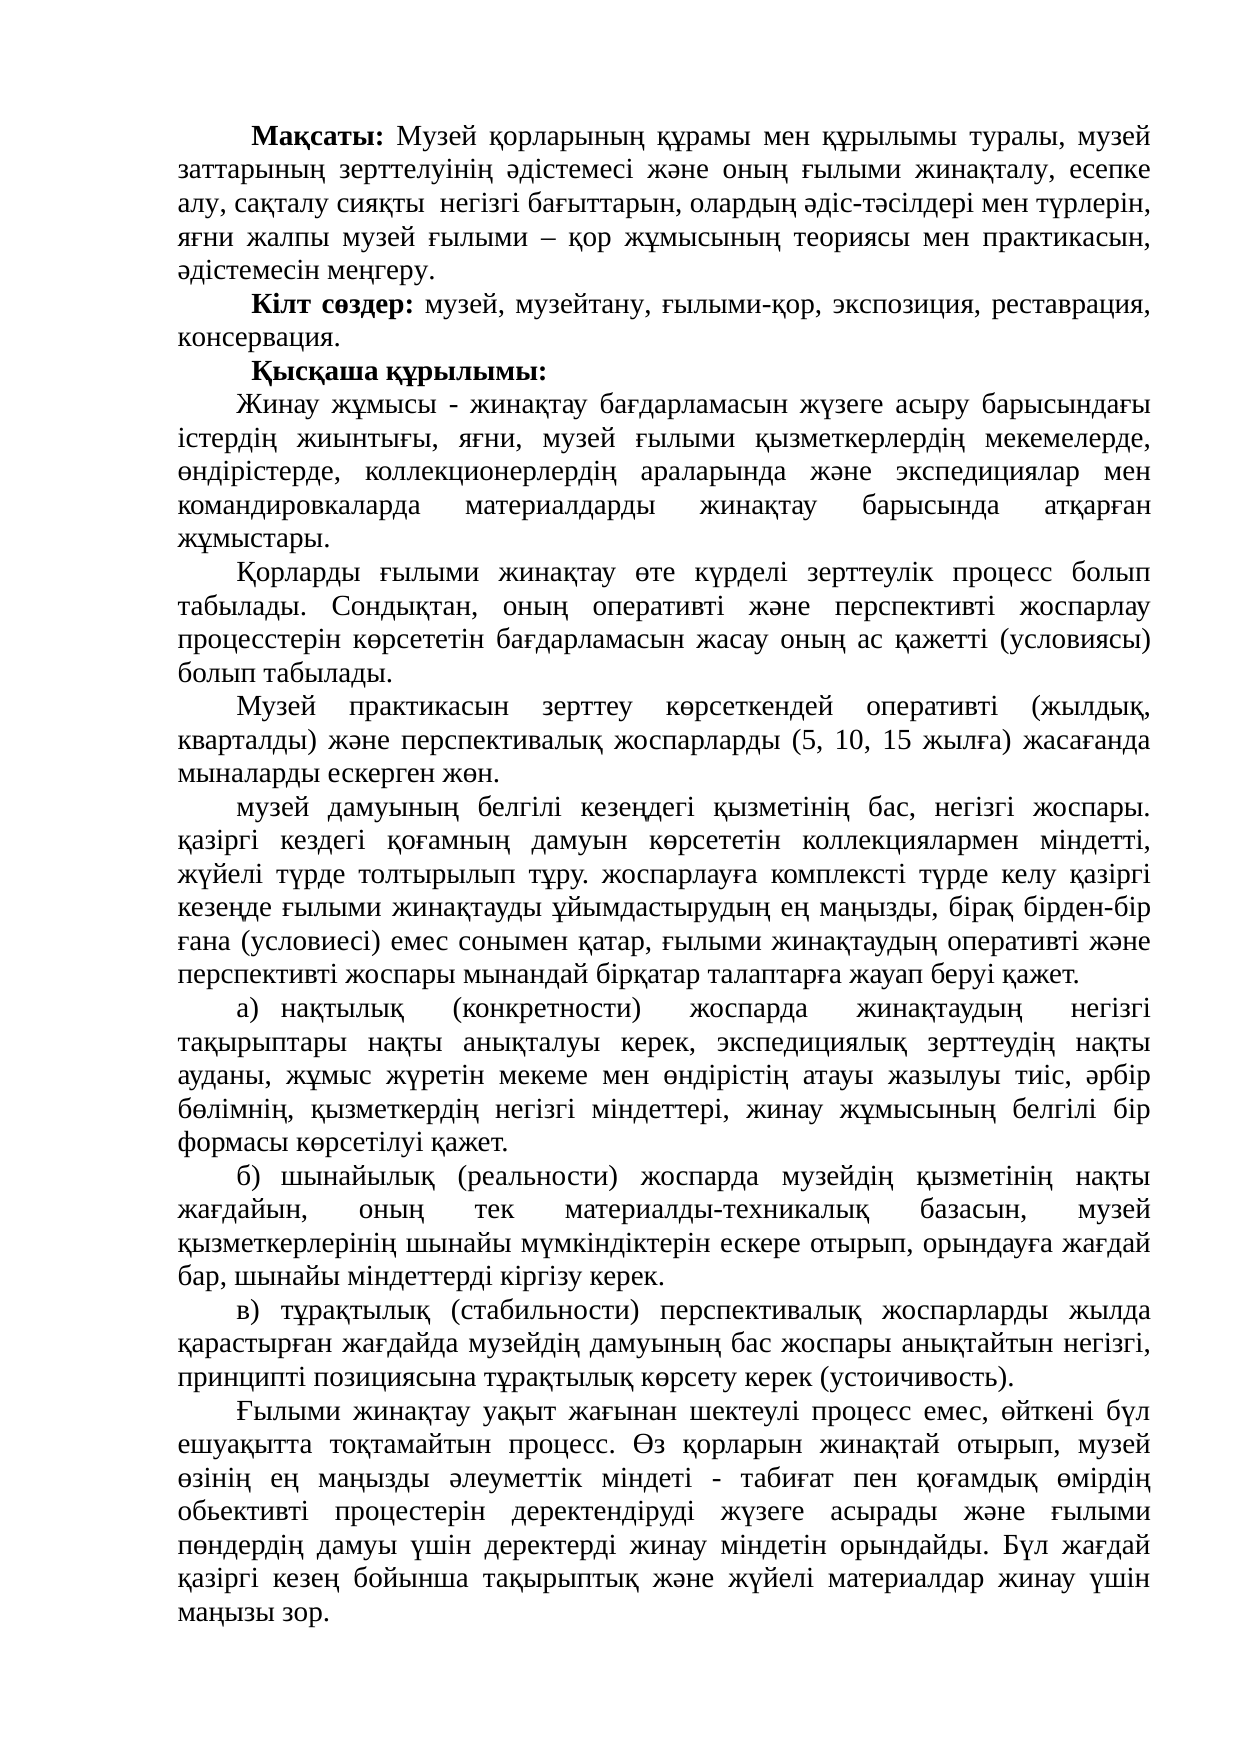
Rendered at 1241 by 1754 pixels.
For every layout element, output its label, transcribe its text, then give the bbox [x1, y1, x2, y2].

text Музей практикасын зерттеу көрсеткендей оперативті (жылдық, кварталды) және перспективалық жоспарларды (5, 10, 15 жылға) жасағанда мыналарды ескерген жөн. [177, 688, 1152, 789]
text музей дамуының белгілі кезеңдегі қызметінің бас, негізгі жоспары. қазіргі кездегі қоғамның дамуын көрсететін коллекциялармен міндетті, жүйелі түрде толтырылып тұру. жоспарлауға комплексті түрде келу қазіргі кезеңде ғылыми жинақтауды ұйымдастырудың ең маңызды, бірақ бірден-бір ғана (условиесі) емес сонымен қатар, ғылыми жинақтаудың оперативті және перспективті жоспары мынандай бірқатар талаптарға жауап беруі қажет. [177, 789, 1152, 990]
text Қысқаша құрылымы: [177, 353, 1152, 386]
text б) шынайылық (реальности) жоспарда музейдің қызметінің нақты жағдайын, оның тек материалды-техникалық базасын, музей қызметкерлерінің шынайы мүмкіндіктерін ескере отырып, орындауға жағдай бар, шынайы міндеттерді кіргізу керек. [177, 1158, 1152, 1292]
text Жинау жұмысы - жинақтау бағдарламасын жүзеге асыру барысындағы істердің жиынтығы, яғни, музей ғылыми қызметкерлердің мекемелерде, өндірістерде, коллекционерлердің араларында және экспедициялар мен командировкаларда материалдарды жинақтау барысында атқарған жұмыстары. [177, 386, 1152, 554]
text Кілт сөздер: музей, музейтану, ғылыми-қор, экспозиция, реставрация, консервация. [177, 286, 1152, 353]
text Ғылыми жинақтау уақыт жағынан шектеулі процесс емес, өйткені бүл ешуақытта тоқтамайтын процесс. Өз қорларын жинақтай отырып, музей өзінің ең маңызды әлеуметтік міндеті - табиғат пен қоғамдық өмірдің обьективті процестерін деректендіруді жүзеге асырады және ғылыми пөндердің дамуы үшін деректерді жинау міндетін орындайды. Бүл жағдай қазіргі кезең бойынша тақырыптық және жүйелі материалдар жинау үшін маңызы зор. [177, 1393, 1152, 1627]
text в) тұрақтылық (стабильности) перспективалық жоспарларды жылда қарастырған жағдайда музейдің дамуының бас жоспары анықтайтын негізгі, принципті позициясына тұрақтылық көрсету керек (устоичивость). [177, 1292, 1152, 1393]
text Мақсаты: Музей қорларының құрамы мен құрылымы туралы, музей заттарының зерттелуінің әдістемесі және оның ғылыми жинақталу, есепке алу, сақталу сияқты негізгі бағыттарын, олардың әдіс-тәсілдері мен түрлерін, яғни жалпы музей ғылыми – қор жұмысының теориясы мен практикасын, әдістемесін меңгеру. [177, 118, 1152, 286]
text а) нақтылық (конкретности) жоспарда жинақтаудың негізгі тақырыптары нақты анықталуы керек, экспедициялық зерттеудің нақты ауданы, жұмыс жүретін мекеме мен өндірістің атауы жазылуы тиіс, әрбір бөлімнің, қызметкердің негізгі міндеттері, жинау жұмысының белгілі бір формасы көрсетілуі қажет. [177, 990, 1152, 1158]
text Қорларды ғылыми жинақтау өте күрделі зерттеулік процесс болып табылады. Сондықтан, оның оперативті және перспективті жоспарлау процесстерін көрсететін бағдарламасын жасау оның ас қажетті (условиясы) болып табылады. [177, 554, 1152, 688]
